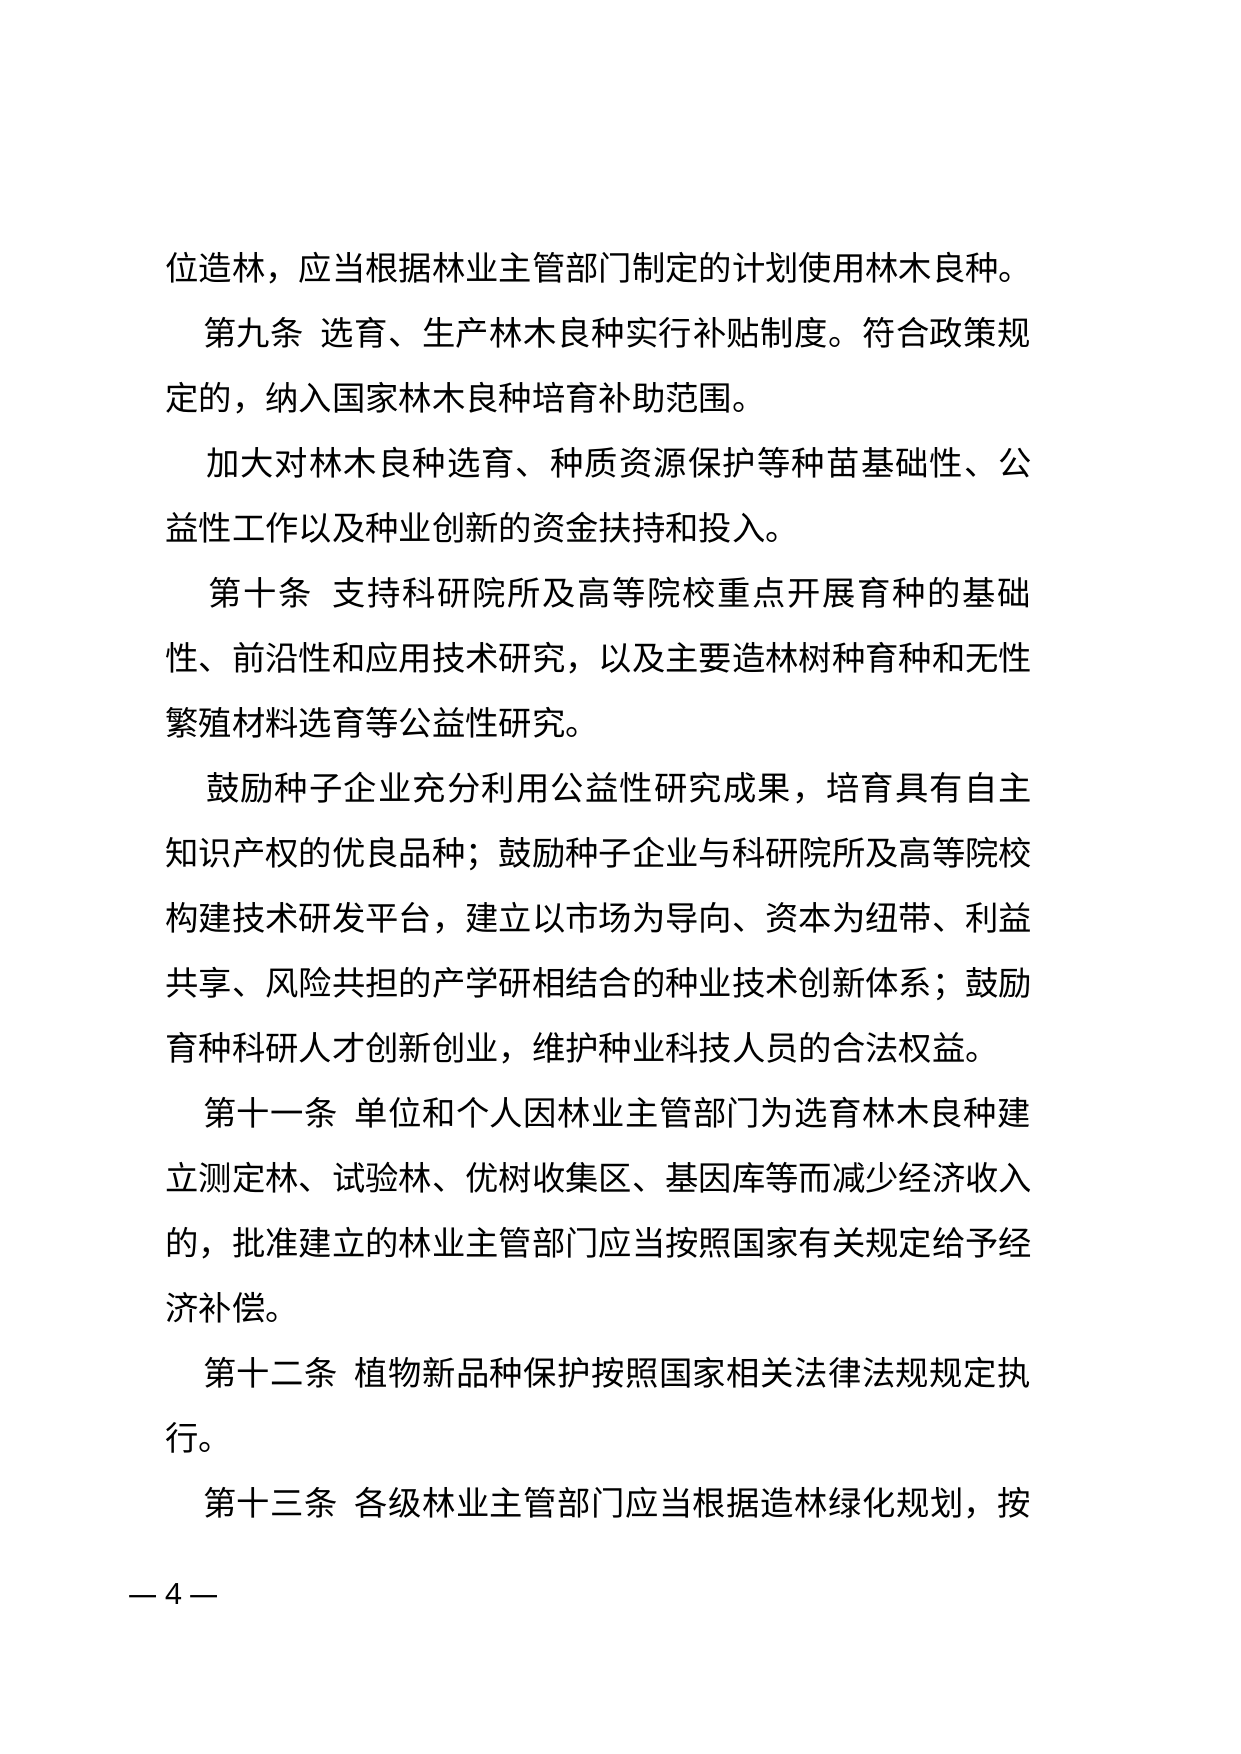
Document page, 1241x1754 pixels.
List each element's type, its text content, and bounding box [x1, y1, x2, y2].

text 加大对林木良种选育、种质资源保护等种苗基础性、公益性工作以及种业创新的资金扶持和投入。 [165, 428, 1032, 558]
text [165, 1468, 1032, 1533]
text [165, 233, 1032, 298]
text 鼓励种子企业充分利用公益性研究成果，培育具有自主知识产权的优良品种；鼓励种子企业与科研院所及高等院校构建技术研发平台，建立以市场为导向、资本为纽带、利益共享、风险共担的产学研相结合的种业技术创新体系；鼓励育种科研人才创新创业，维护种业科技人员的合法权益。 [165, 753, 1032, 1078]
text 第九条 选育、生产林木良种实行补贴制度。符合政策规定的，纳入国家林木良种培育补助范围。 [165, 298, 1032, 428]
text 第十一条 单位和个人因林业主管部门为选育林木良种建立测定林、试验林、优树收集区、基因库等而减少经济收入的，批准建立的林业主管部门应当按照国家有关规定给予经济补偿。 [165, 1078, 1032, 1338]
text 第十条 支持科研院所及高等院校重点开展育种的基础性、前沿性和应用技术研究，以及主要造林树种育种和无性繁殖材料选育等公益性研究。 [165, 558, 1032, 753]
text 第十二条 植物新品种保护按照国家相关法律法规规定执行。 [165, 1338, 1032, 1468]
